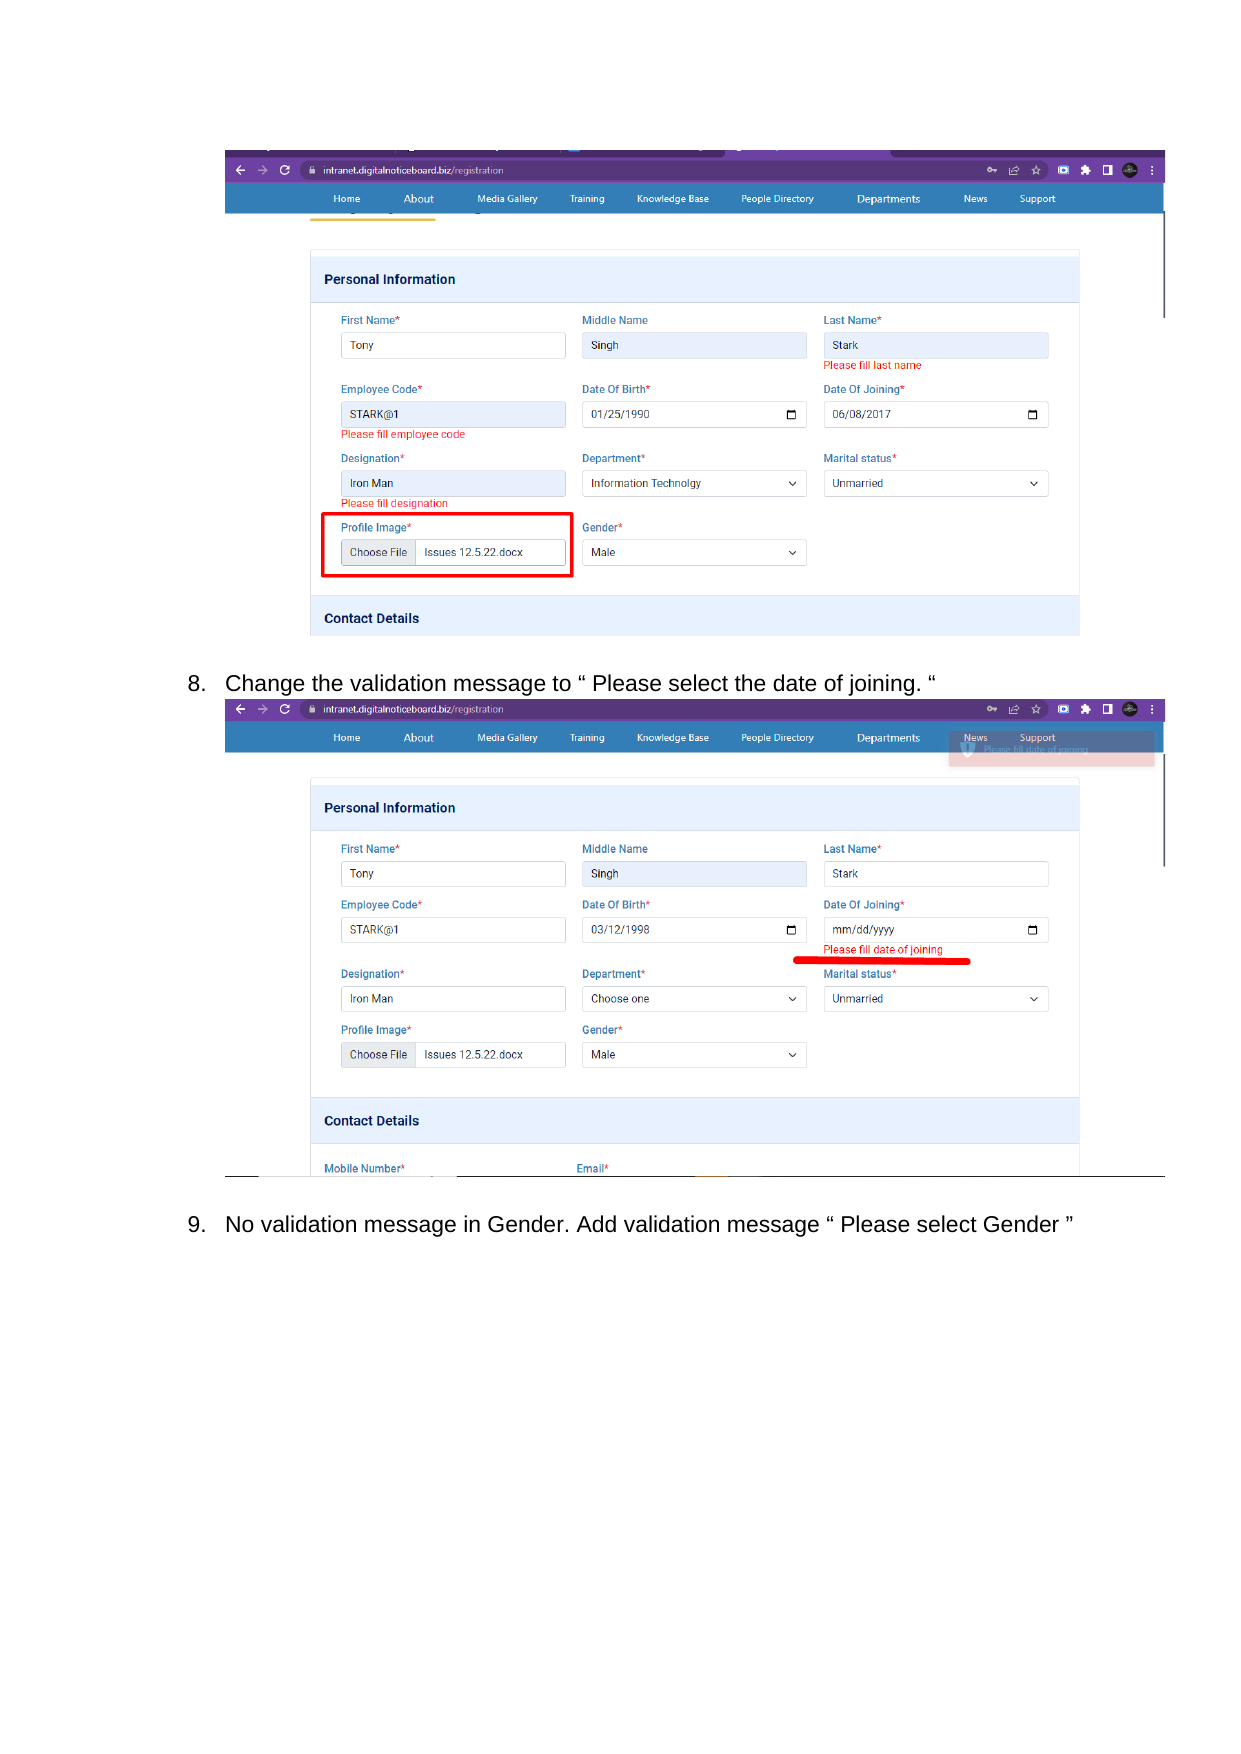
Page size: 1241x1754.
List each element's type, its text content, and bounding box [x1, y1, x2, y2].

list Change the validation message to “ Please select the date of joining. “ [187, 669, 1090, 696]
picture [225, 699, 1166, 1177]
list No validation message in Gender. Add validation message “ Please select Gender ” [187, 1211, 1090, 1237]
picture [225, 150, 1166, 636]
